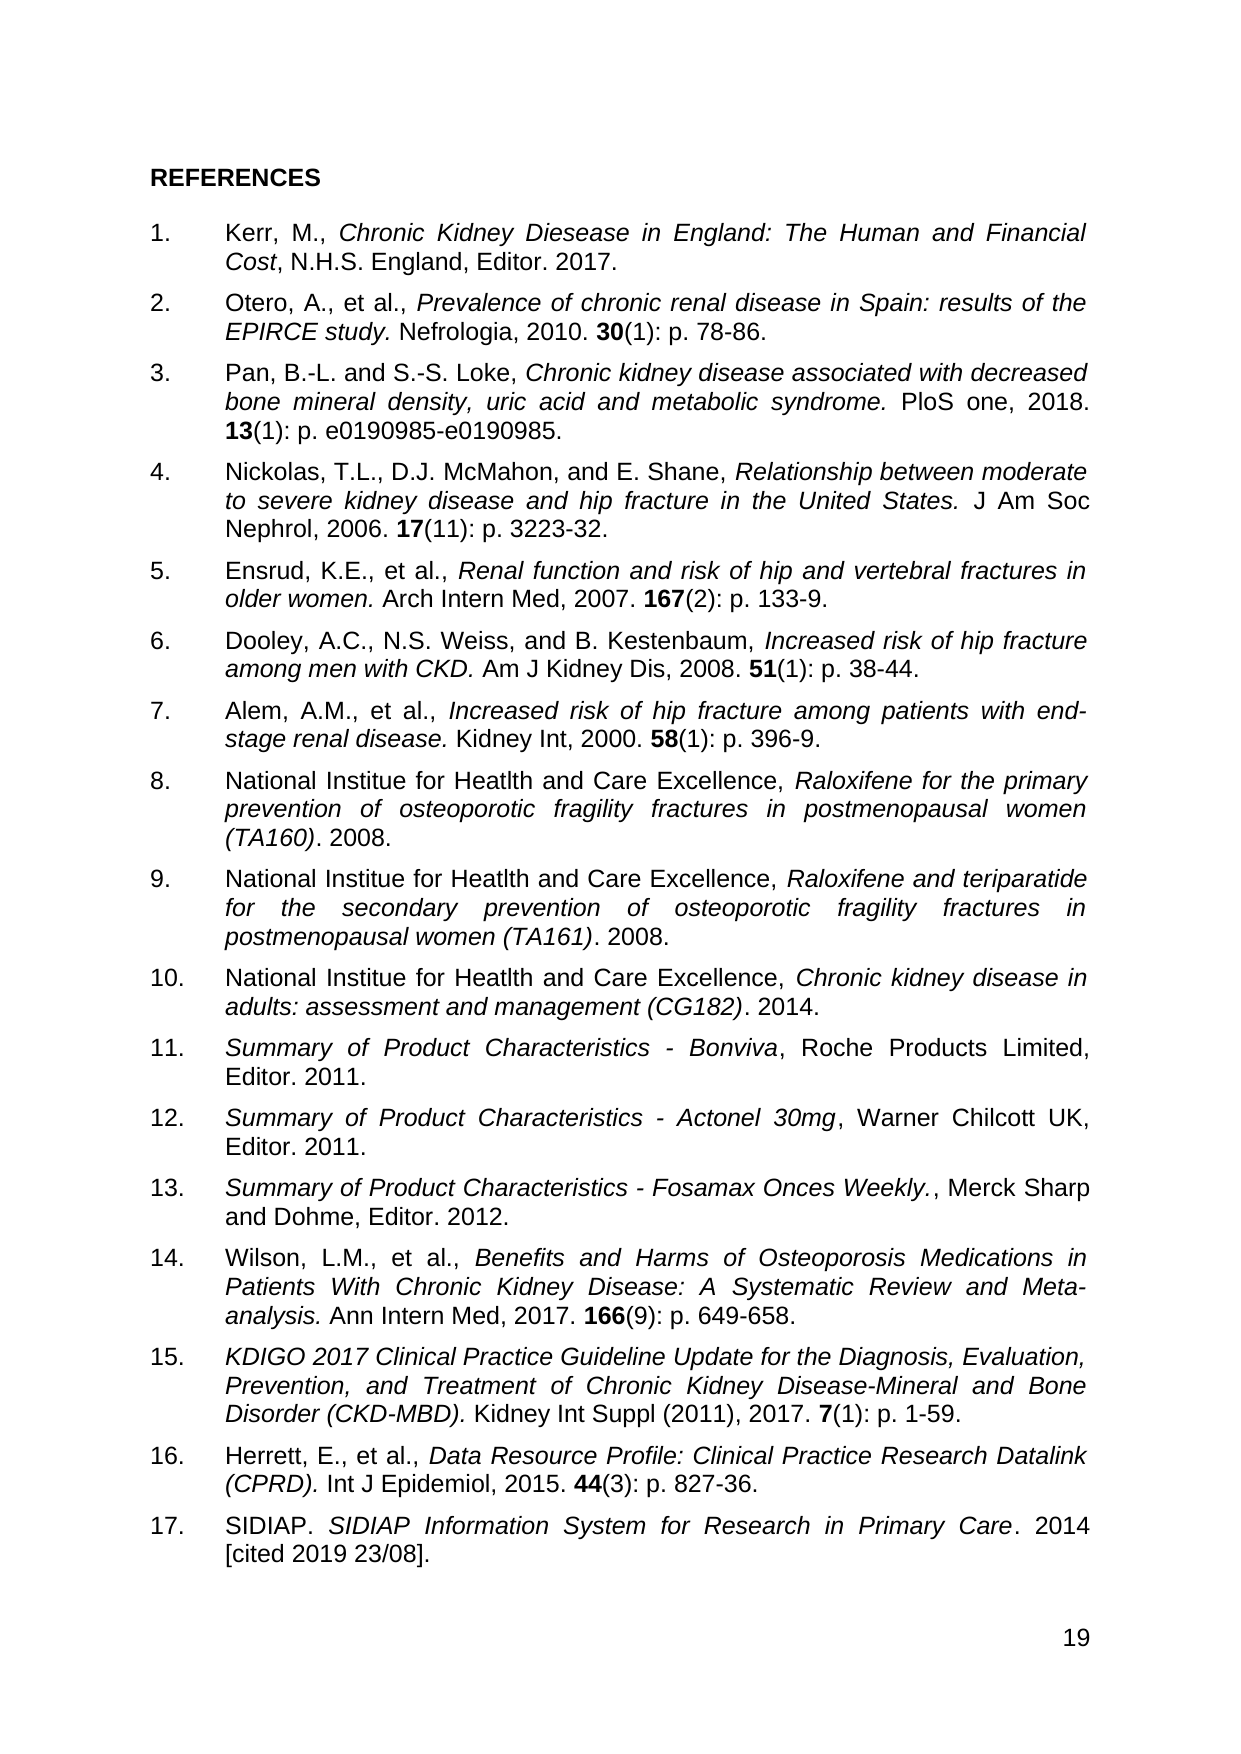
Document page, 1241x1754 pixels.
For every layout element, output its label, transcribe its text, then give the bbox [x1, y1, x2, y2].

text 11. Summary of Product Characteristics - Bonviva, Roche Products Limited, Editor. 2011. [150, 1033, 1090, 1091]
text 14. Wilson, L.M., et al., Benefits and Harms of Osteoporosis Medications in Patients With Chronic Kidney Disease: A Systematic Review and Meta-analysis. Ann Intern Med, 2017. 166(9): p. 649-658. [150, 1243, 1090, 1329]
text 15. KDIGO 2017 Clinical Practice Guideline Update for the Diagnosis, Evaluation, Prevention, and Treatment of Chronic Kidney Disease-Mineral and Bone Disorder (CKD-MBD). Kidney Int Suppl (2011), 2017. 7(1): p. 1-59. [150, 1342, 1090, 1428]
text 4. Nickolas, T.L., D.J. McMahon, and E. Shane, Relationship between moderate to severe kidney disease and hip fracture in the United States. J Am Soc Nephrol, 2006. 17(11): p. 3223-32. [150, 457, 1090, 543]
text 6. Dooley, A.C., N.S. Weiss, and B. Kestenbaum, Increased risk of hip fracture among men with CKD. Am J Kidney Dis, 2008. 51(1): p. 38-44. [150, 626, 1090, 683]
text 1. Kerr, M., Chronic Kidney Diesease in England: The Human and Financial Cost, N.H.S. England, Editor. 2017. [150, 218, 1090, 276]
text 3. Pan, B.-L. and S.-S. Loke, Chronic kidney disease associated with decreased bone mineral density, uric acid and metabolic syndrome. PloS one, 2018. 13(1): p. e0190985-e0190985. [150, 358, 1090, 444]
text 7. Alem, A.M., et al., Increased risk of hip fracture among patients with end-stage renal disease. Kidney Int, 2000. 58(1): p. 396-9. [150, 696, 1090, 753]
text 9. National Institue for Heatlth and Care Excellence, Raloxifene and teriparatide for the secondary prevention of osteoporotic fragility fractures in postmenopausal women (TA161). 2008. [150, 864, 1090, 951]
text 2. Otero, A., et al., Prevalence of chronic renal disease in Spain: results of the EPIRCE study. Nefrologia, 2010. 30(1): p. 78-86. [150, 288, 1090, 346]
text 10. National Institue for Heatlth and Care Excellence, Chronic kidney disease in adults: assessment and management (CG182). 2014. [150, 963, 1090, 1021]
text 13. Summary of Product Characteristics - Fosamax Onces Weekly., Merck Sharp and Dohme, Editor. 2012. [150, 1173, 1090, 1231]
text 12. Summary of Product Characteristics - Actonel 30mg, Warner Chilcott UK, Editor. 2011. [150, 1103, 1090, 1161]
text 17. SIDIAP. SIDIAP Information System for Research in Primary Care. 2014 [cited 2019 23/08]. [150, 1511, 1090, 1568]
text 16. Herrett, E., et al., Data Resource Profile: Clinical Practice Research Datalink (CPRD). Int J Epidemiol, 2015. 44(3): p. 827-36. [150, 1441, 1090, 1498]
text REFERENCES [150, 162, 1090, 191]
text 5. Ensrud, K.E., et al., Renal function and risk of hip and vertebral fractures in older women. Arch Intern Med, 2007. 167(2): p. 133-9. [150, 556, 1090, 613]
text 8. National Institue for Heatlth and Care Excellence, Raloxifene for the primary prevention of osteoporotic fragility fractures in postmenopausal women (TA160). 2008. [150, 766, 1090, 852]
